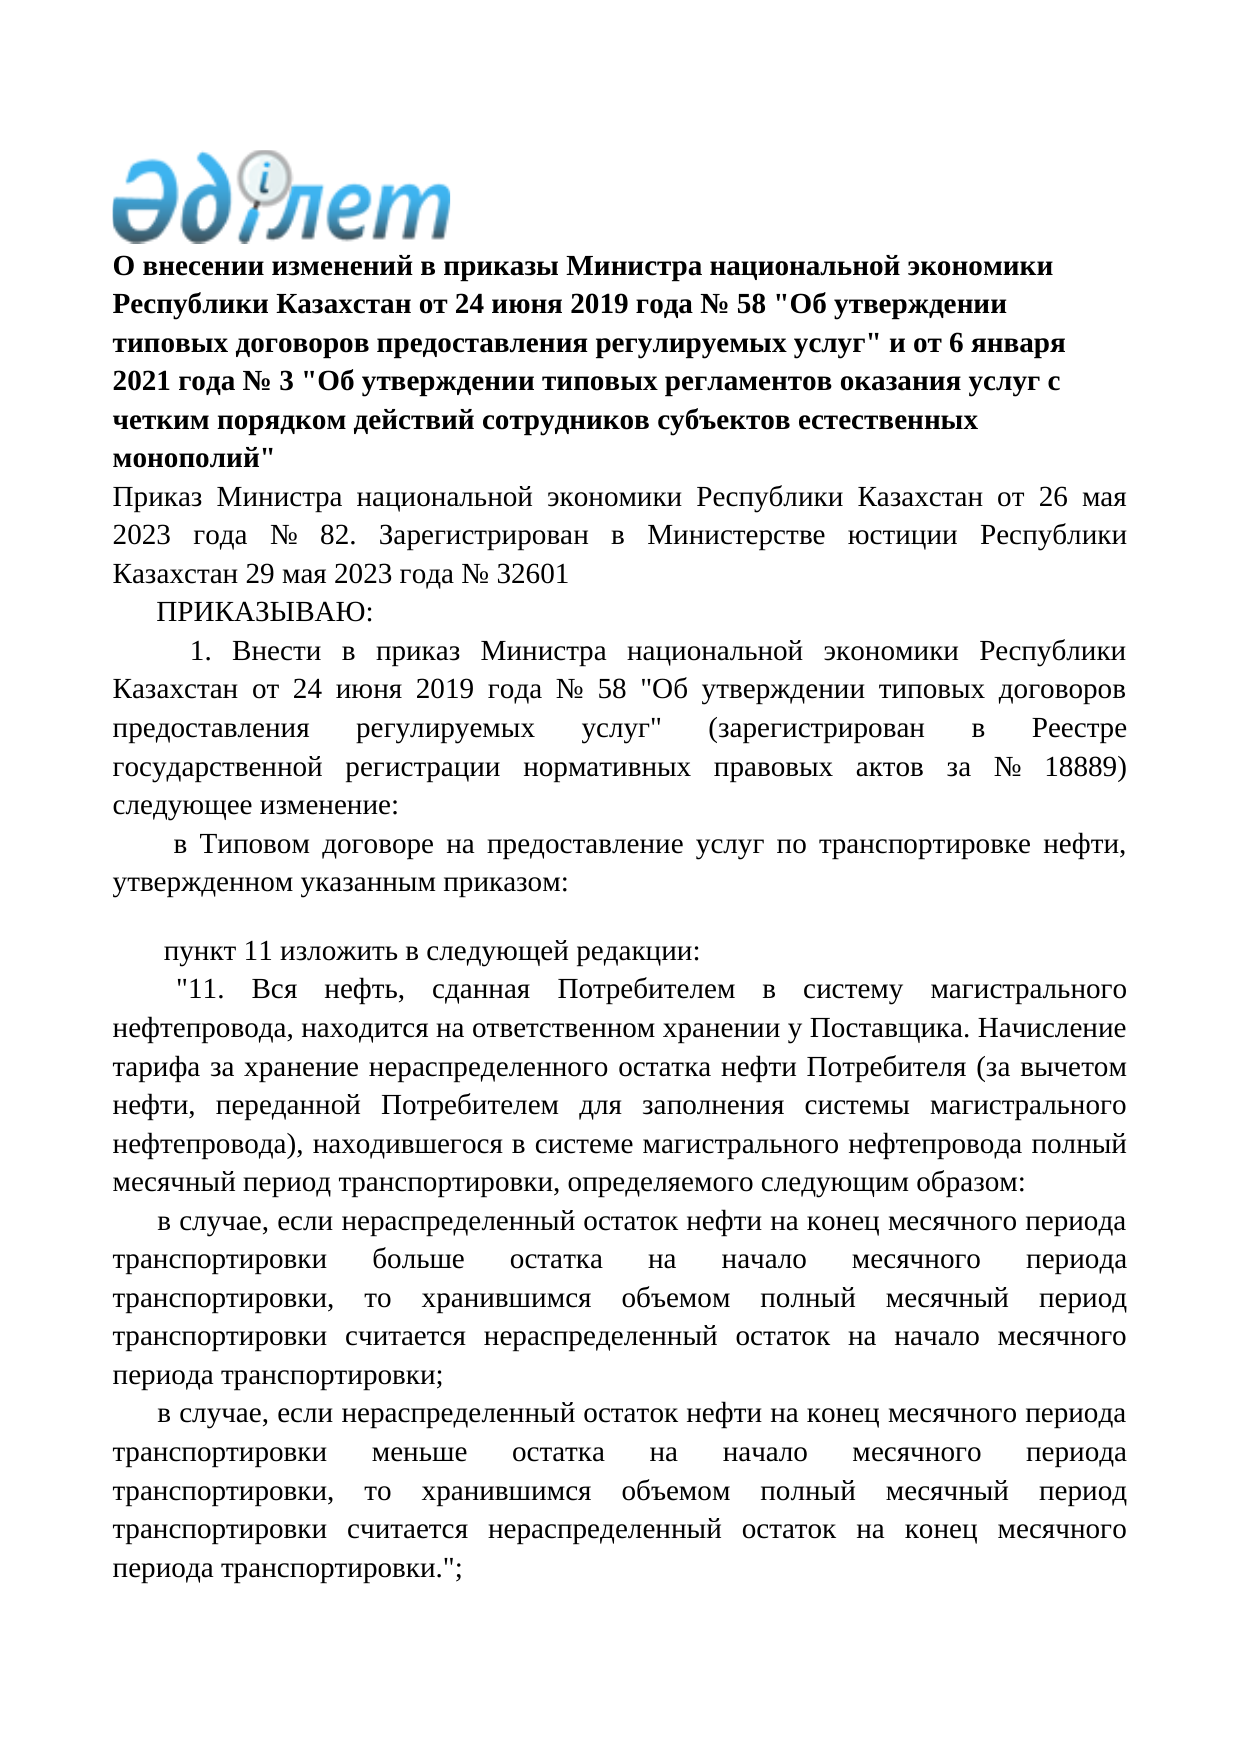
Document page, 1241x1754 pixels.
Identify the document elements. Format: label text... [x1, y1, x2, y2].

text О внесении изменений в приказы Министра национальной экономики Республики Казахстан от 24 июня 2019 года № 58 "Об утверждении типовых договоров предоставления регулируемых услуг" и от 6 января 2021 года № 3 "Об утверждении типовых регламентов оказания услуг с четким порядком действий сотрудников субъектов естественных монополий" [112, 248, 1128, 474]
text пункт 11 изложить в следующей редакции: [112, 933, 1128, 967]
text 1. Внести в приказ Министра национальной экономики Республики Казахстан от 24 июня 2019 года № 58 "Об утверждении типовых договоров предоставления регулируемых услуг" (зарегистрирован в Реестре государственной регистрации нормативных правовых актов за № 18889) следующее изменение: [112, 633, 1128, 821]
text в случае, если нераспределенный остаток нефти на конец месячного периода транспортировки больше остатка на начало месячного периода транспортировки, то хранившимся объемом полный месячный период транспортировки считается нераспределенный остаток на начало месячного периода транспортировки; [112, 1203, 1128, 1391]
text "11. Вся нефть, сданная Потребителем в систему магистрального нефтепровода, находится на ответственном хранении у Поставщика. Начисление тарифа за хранение нераспределенного остатка нефти Потребителя (за вычетом нефти, переданной Потребителем для заполнения системы магистрального нефтепровода), находившегося в системе магистрального нефтепровода полный месячный период транспортировки, определяемого следующим образом: [112, 972, 1128, 1198]
text Приказ Министра национальной экономики Республики Казахстан от 26 мая 2023 года № 82. Зарегистрирован в Министерстве юстиции Республики Казахстан 29 мая 2023 года № 32601 [112, 479, 1128, 589]
picture [112, 150, 451, 244]
text в Типовом договоре на предоставление услуг по транспортировке нефти, утвержденном указанным приказом: [112, 826, 1128, 898]
text ПРИКАЗЫВАЮ: [112, 594, 1128, 628]
text в случае, если нераспределенный остаток нефти на конец месячного периода транспортировки меньше остатка на начало месячного периода транспортировки, то хранившимся объемом полный месячный период транспортировки считается нераспределенный остаток на конец месячного периода транспортировки."; [112, 1396, 1128, 1583]
